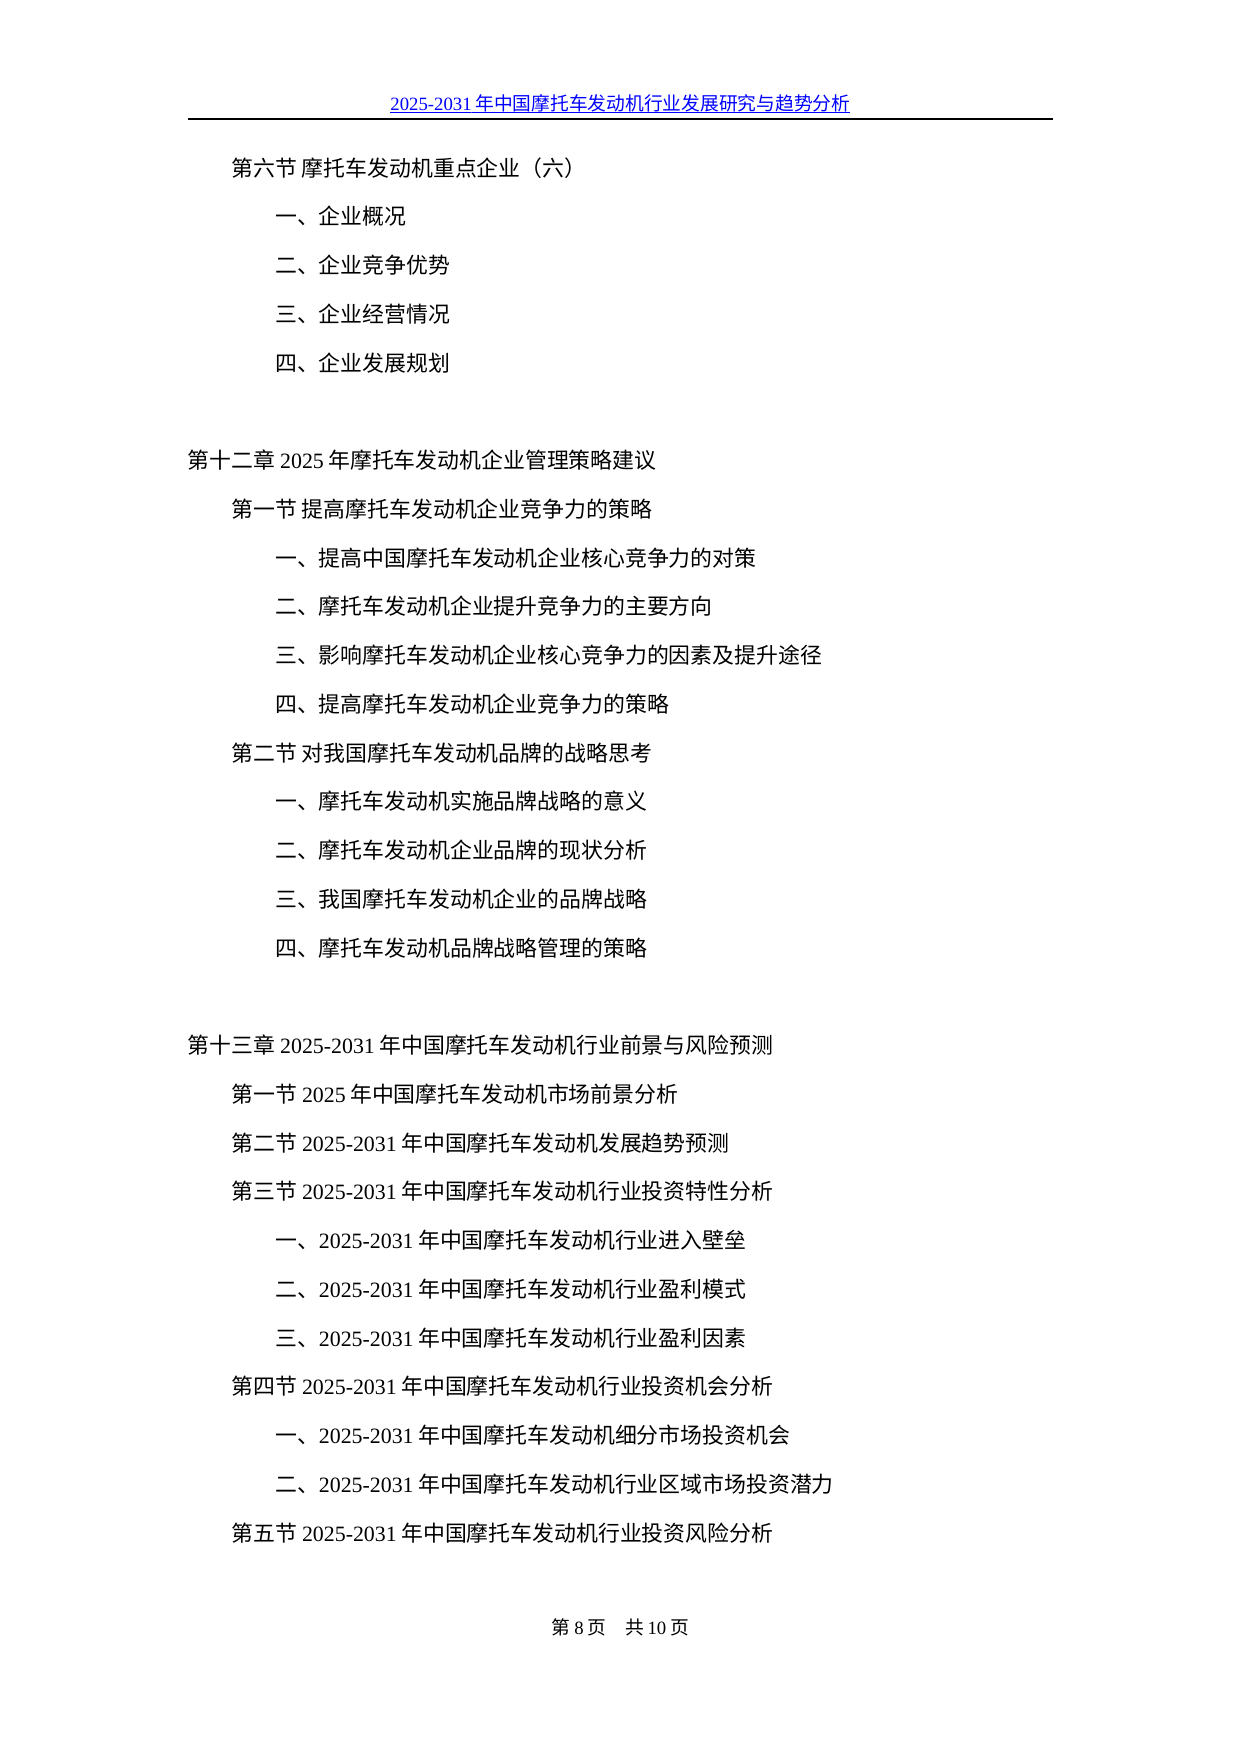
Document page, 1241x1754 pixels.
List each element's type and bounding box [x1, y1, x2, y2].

text [187, 150, 1053, 1548]
